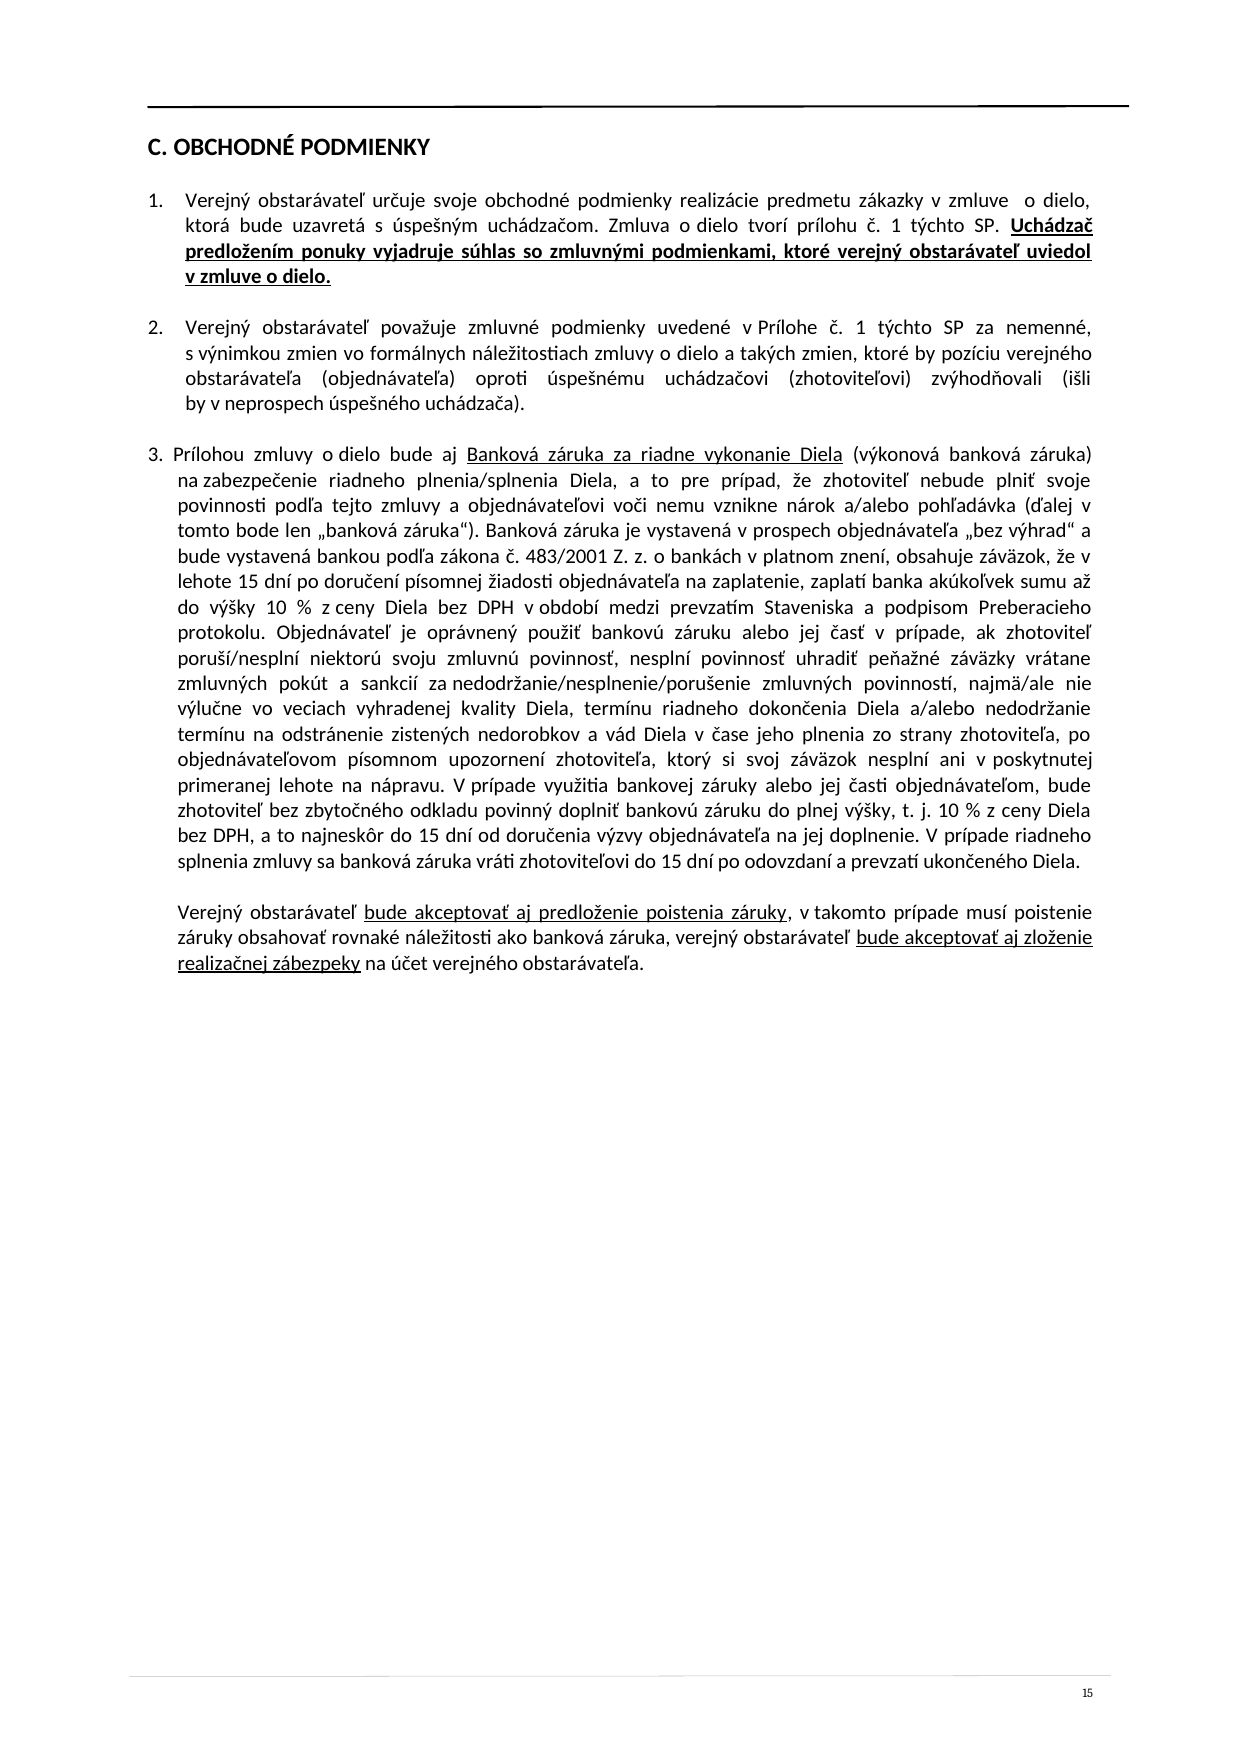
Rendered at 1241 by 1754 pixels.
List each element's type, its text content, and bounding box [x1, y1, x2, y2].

text 3. Prílohou zmluvy o dielo bude aj Banková záruka za riadne vykonanie Diela (výkonová banková záruka) na zabezpečenie riadneho plnenia/splnenia Diela, a to pre prípad, že zhotoviteľ nebude plniť svoje povinnosti podľa tejto zmluvy a objednávateľovi voči nemu vznikne nárok a/alebo pohľadávka (ďalej v tomto bode len „banková záruka“). Banková záruka je vystavená v prospech objednávateľa „bez výhrad“ a bude vystavená bankou podľa zákona č. 483/2001 Z. z. o bankách v platnom znení, obsahuje záväzok, že v lehote 15 dní po doručení písomnej žiadosti objednávateľa na zaplatenie, zaplatí banka akúkoľvek sumu až do výšky 10 % z ceny Diela bez DPH v období medzi prevzatím Staveniska a podpisom Preberacieho protokolu. Objednávateľ je oprávnený použiť bankovú záruku alebo jej časť v prípade, ak zhotoviteľ poruší/nesplní niektorú svoju zmluvnú povinnosť, nesplní povinnosť uhradiť peňažné záväzky vrátane zmluvných pokút a sankcií za nedodržanie/nesplnenie/porušenie zmluvných povinností, najmä/ale nie výlučne vo veciach vyhradenej kvality Diela, termínu riadneho dokončenia Diela a/alebo nedodržanie termínu na odstránenie zistených nedorobkov a vád Diela v čase jeho plnenia zo strany zhotoviteľa, po objednávateľovom písomnom upozornení zhotoviteľa, ktorý si svoj záväzok nesplní ani v poskytnutej primeranej lehote na nápravu. V prípade využitia bankovej záruky alebo jej časti objednávateľom, bude zhotoviteľ bez zbytočného odkladu povinný doplniť bankovú záruku do plnej výšky, t. j. 10 % z ceny Diela bez DPH, a to najneskôr do 15 dní od doručenia výzvy objednávateľa na jej doplnenie. V prípade riadneho splnenia zmluvy sa banková záruka vráti zhotoviteľovi do 15 dní po odovzdaní a prevzatí ukončeného Diela. [148, 441, 1092, 873]
list Verejný obstarávateľ považuje zmluvné podmienky uvedené v Prílohe č. 1 týchto SP za nemenné, s výnimkou zmien vo formálnych náležitostiach zmluvy o dielo a takých zmien, ktoré by pozíciu verejného obstarávateľa (objednávateľa) oproti úspešnému uchádzačovi (zhotoviteľovi) zvýhodňovali (išli by v neprospech úspešného uchádzača). [148, 314, 1092, 416]
text Verejný obstarávateľ bude akceptovať aj predloženie poistenia záruky, v takomto prípade musí poistenie záruky obsahovať rovnaké náležitosti ako banková záruka, verejný obstarávateľ bude akceptovať aj zloženie realizačnej zábezpeky na účet verejného obstarávateľa. [177, 899, 1092, 975]
text C. OBCHODNÉ PODMIENKY [148, 131, 1092, 162]
list Verejný obstarávateľ určuje svoje obchodné podmienky realizácie predmetu zákazky v zmluve o dielo, ktorá bude uzavretá s úspešným uchádzačom. Zmluva o dielo tvorí prílohu č. 1 týchto SP. Uchádzač predložením ponuky vyjadruje súhlas so zmluvnými podmienkami, ktoré verejný obstarávateľ uviedol v zmluve o dielo. [148, 187, 1092, 289]
